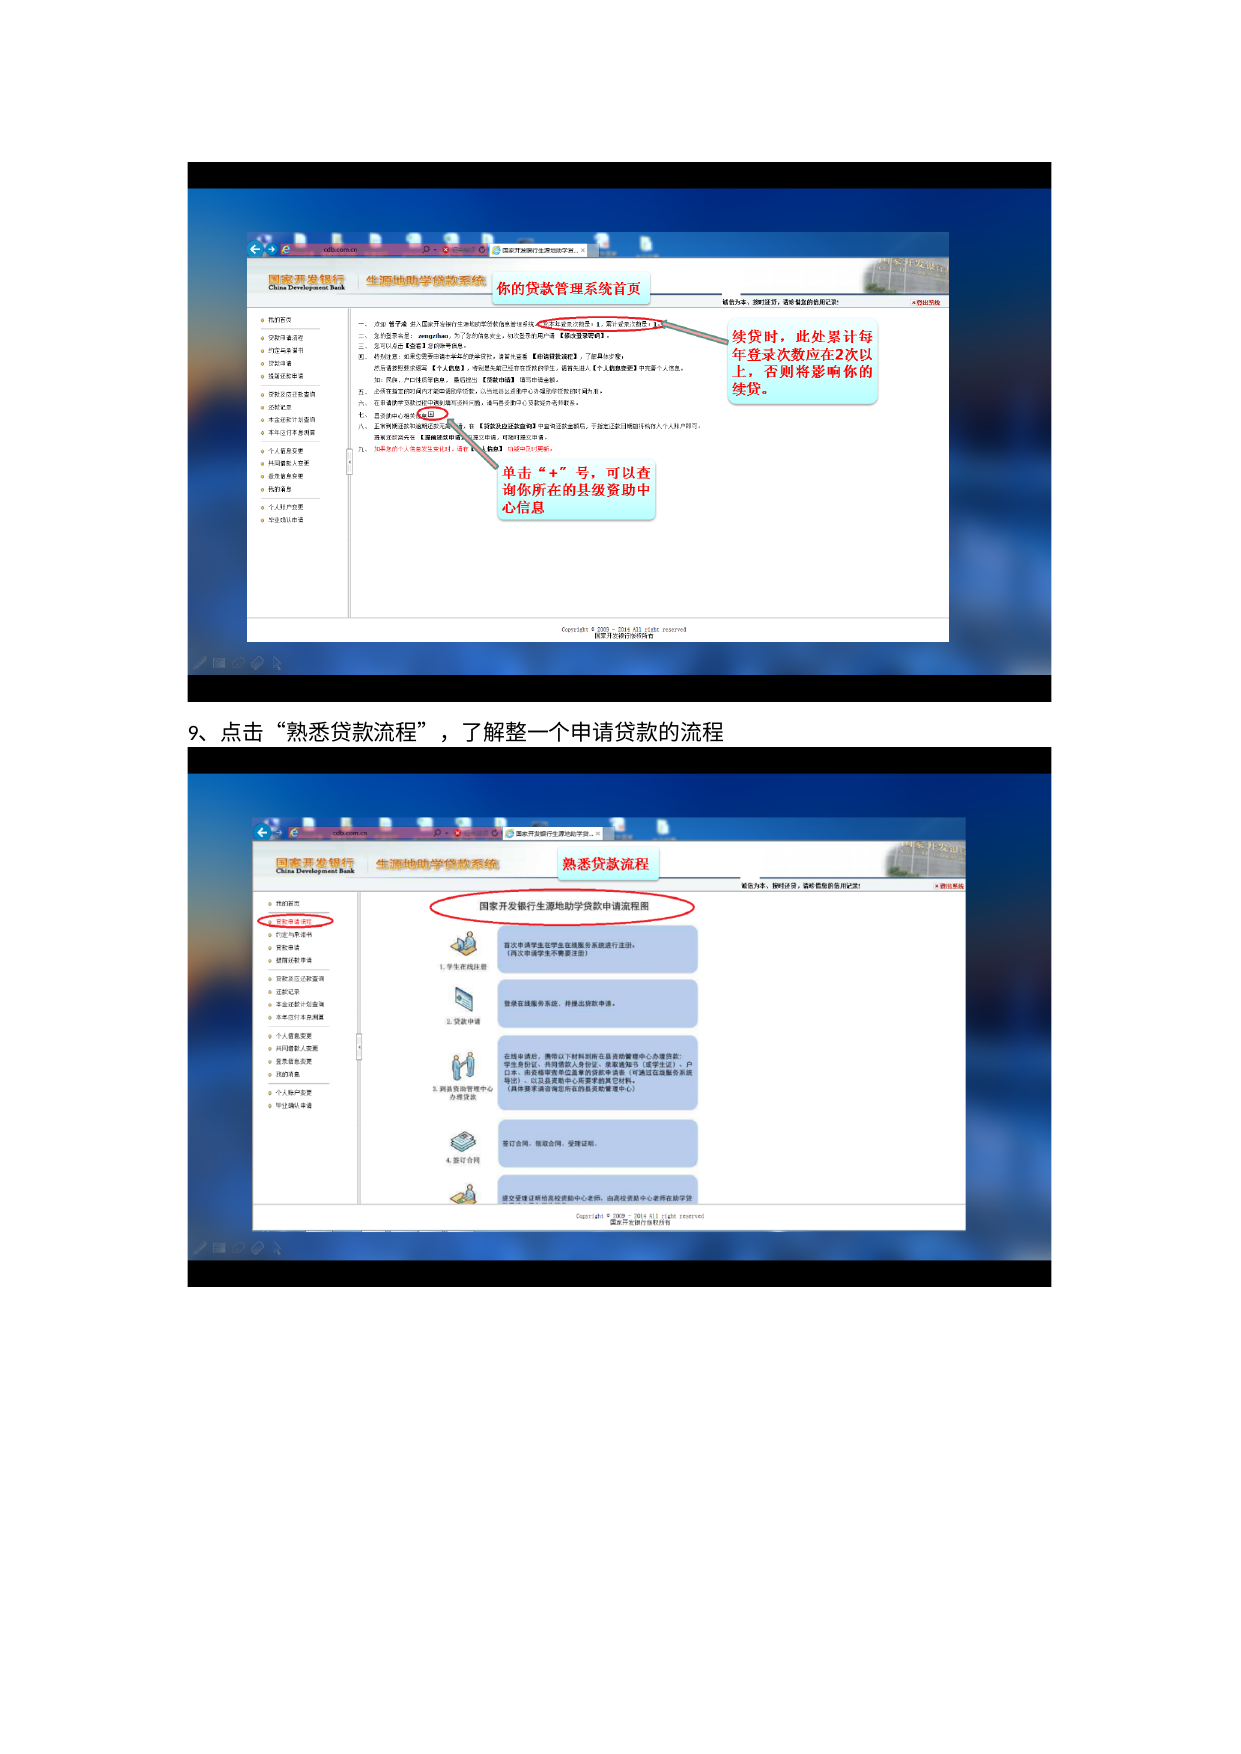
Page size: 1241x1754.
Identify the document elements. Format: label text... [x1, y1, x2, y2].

picture [187, 747, 1052, 1287]
picture [187, 162, 1052, 702]
text 9、点击“熟悉贷款流程”，了解整一个申请贷款的流程 [187, 714, 1053, 747]
